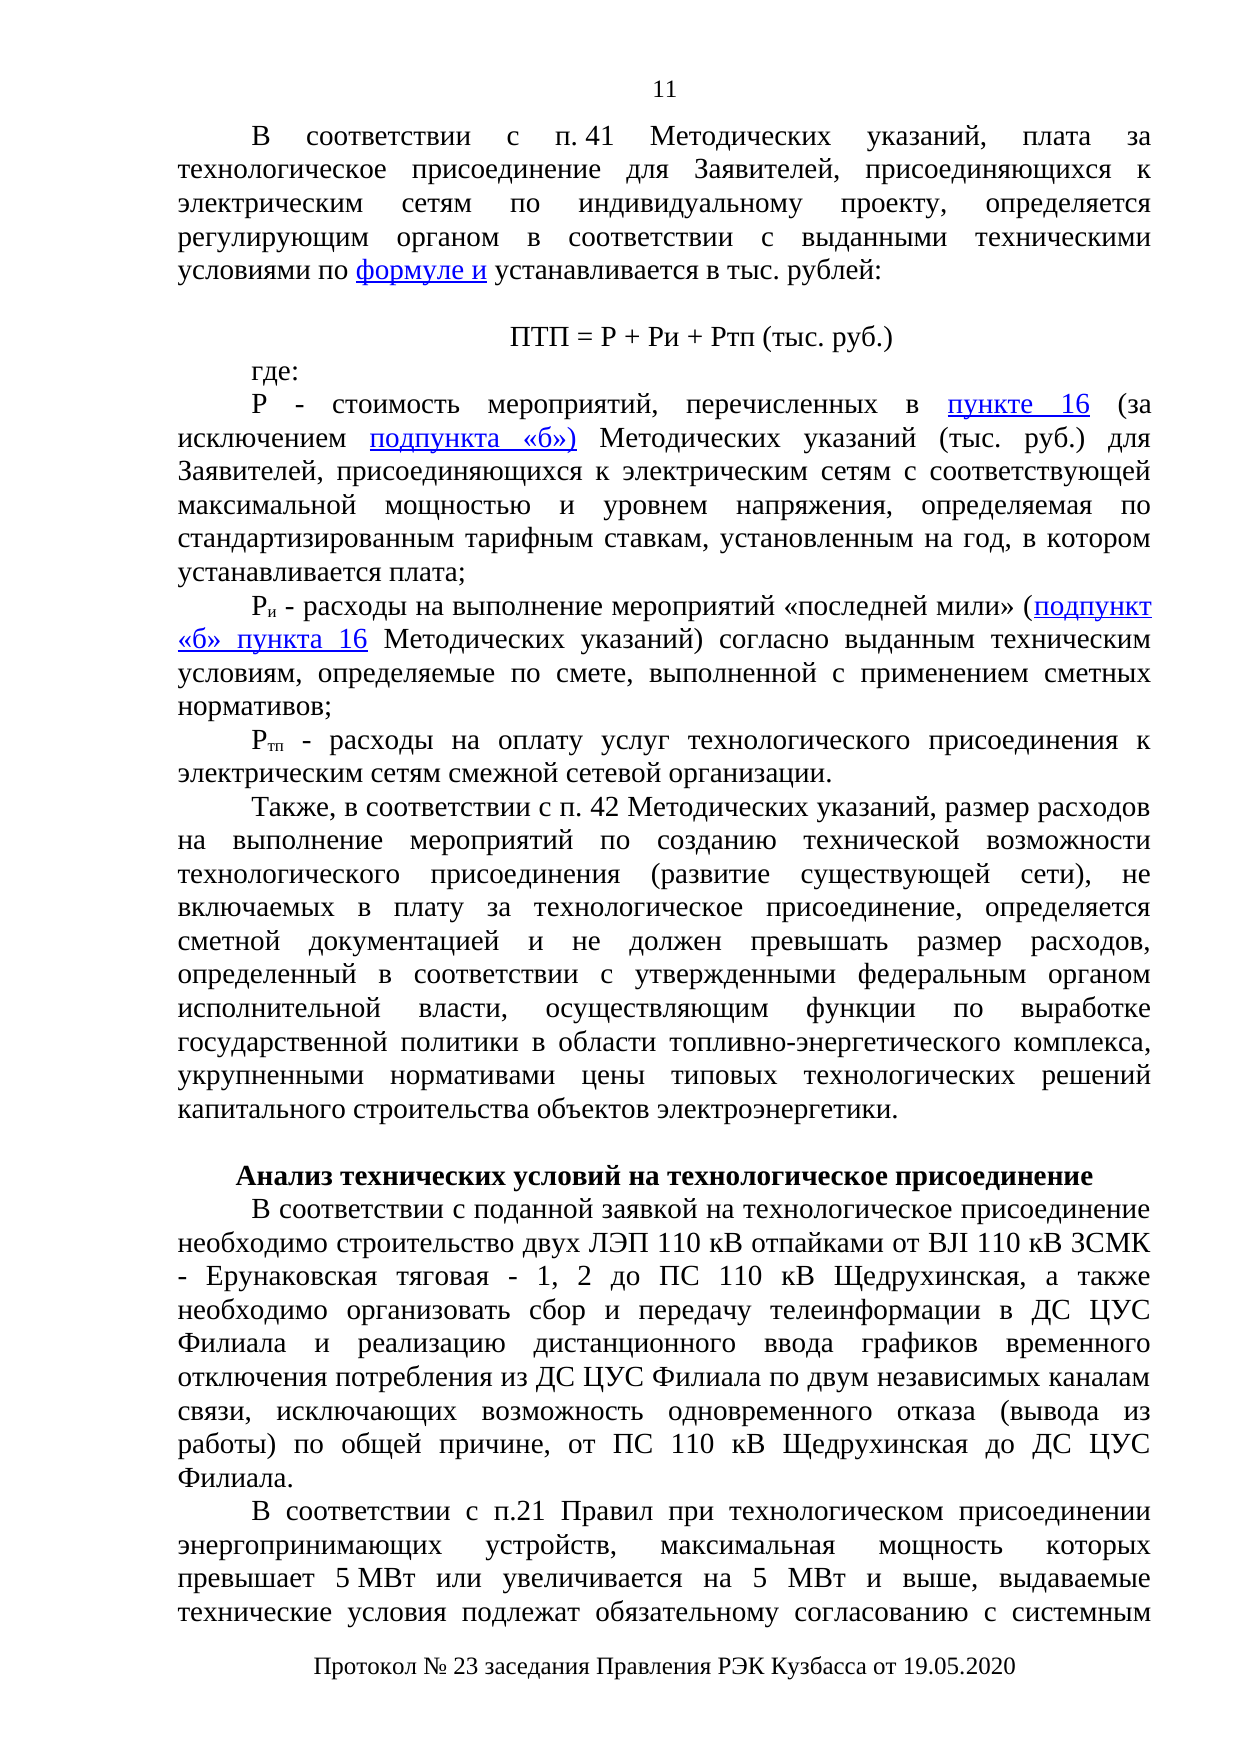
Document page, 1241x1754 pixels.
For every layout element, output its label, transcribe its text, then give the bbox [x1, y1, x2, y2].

text Также, в соответствии с п. 42 Методических указаний, размер расходов на выполнение мероприятий по созданию технической возможности технологического присоединения (развитие существующей сети), не включаемых в плату за технологическое присоединение, определяется сметной документацией и не должен превышать размер расходов, определенный в соответствии с утвержденными федеральным органом исполнительной власти, осуществляющим функции по выработке государственной политики в области топливно-энергетического комплекса, укрупненными нормативами цены типовых технологических решений капитального строительства объектов электроэнергетики. [177, 789, 1152, 1124]
text Анализ технических условий на технологическое присоединение [177, 1158, 1152, 1191]
text В соответствии с поданной заявкой на технологическое присоединение необходимо строительство двух ЛЭП 110 кВ отпайками от ВJI 110 кВ ЗСМК - Ерунаковская тяговая - 1, 2 до ПС 110 кВ Щедрухинская, а также необходимо организовать сбор и передачу телеинформации в ДС ЦУС Филиала и реализацию дистанционного ввода графиков временного отключения потребления из ДС ЦУС Филиала по двум независимых каналам связи, исключающих возможность одновременного отказа (вывода из работы) по общей причине, от ПС 110 кВ Щедрухинская до ДС ЦУС Филиала. [177, 1191, 1152, 1493]
text Ри - расходы на выполнение мероприятий «последней мили» (подпункт «б» пункта 16 Методических указаний) согласно выданным техническим условиям, определяемые по смете, выполненной с применением сметных нормативов; [177, 588, 1152, 722]
text В соответствии с п. 41 Методических указаний, плата за технологическое присоединение для Заявителей, присоединяющихся к электрическим сетям по индивидуальному проекту, определяется регулирующим органом в соответствии с выданными техническими условиями по формуле и устанавливается в тыс. рублей: [177, 118, 1152, 286]
text Ртп - расходы на оплату услуг технологического присоединения к электрическим сетям смежной сетевой организации. [177, 722, 1152, 789]
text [177, 1493, 1152, 1627]
text Р - стоимость мероприятий, перечисленных в пункте 16 (за исключением подпункта «б») Методических указаний (тыс. руб.) для Заявителей, присоединяющихся к электрическим сетям с соответствующей максимальной мощностью и уровнем напряжения, определяемая по стандартизированным тарифным ставкам, установленным на год, в котором устанавливается плата; [177, 386, 1152, 588]
text где: [177, 353, 1152, 386]
text ПТП = Р + Ри + Ртп (тыс. руб.) [177, 319, 1152, 353]
